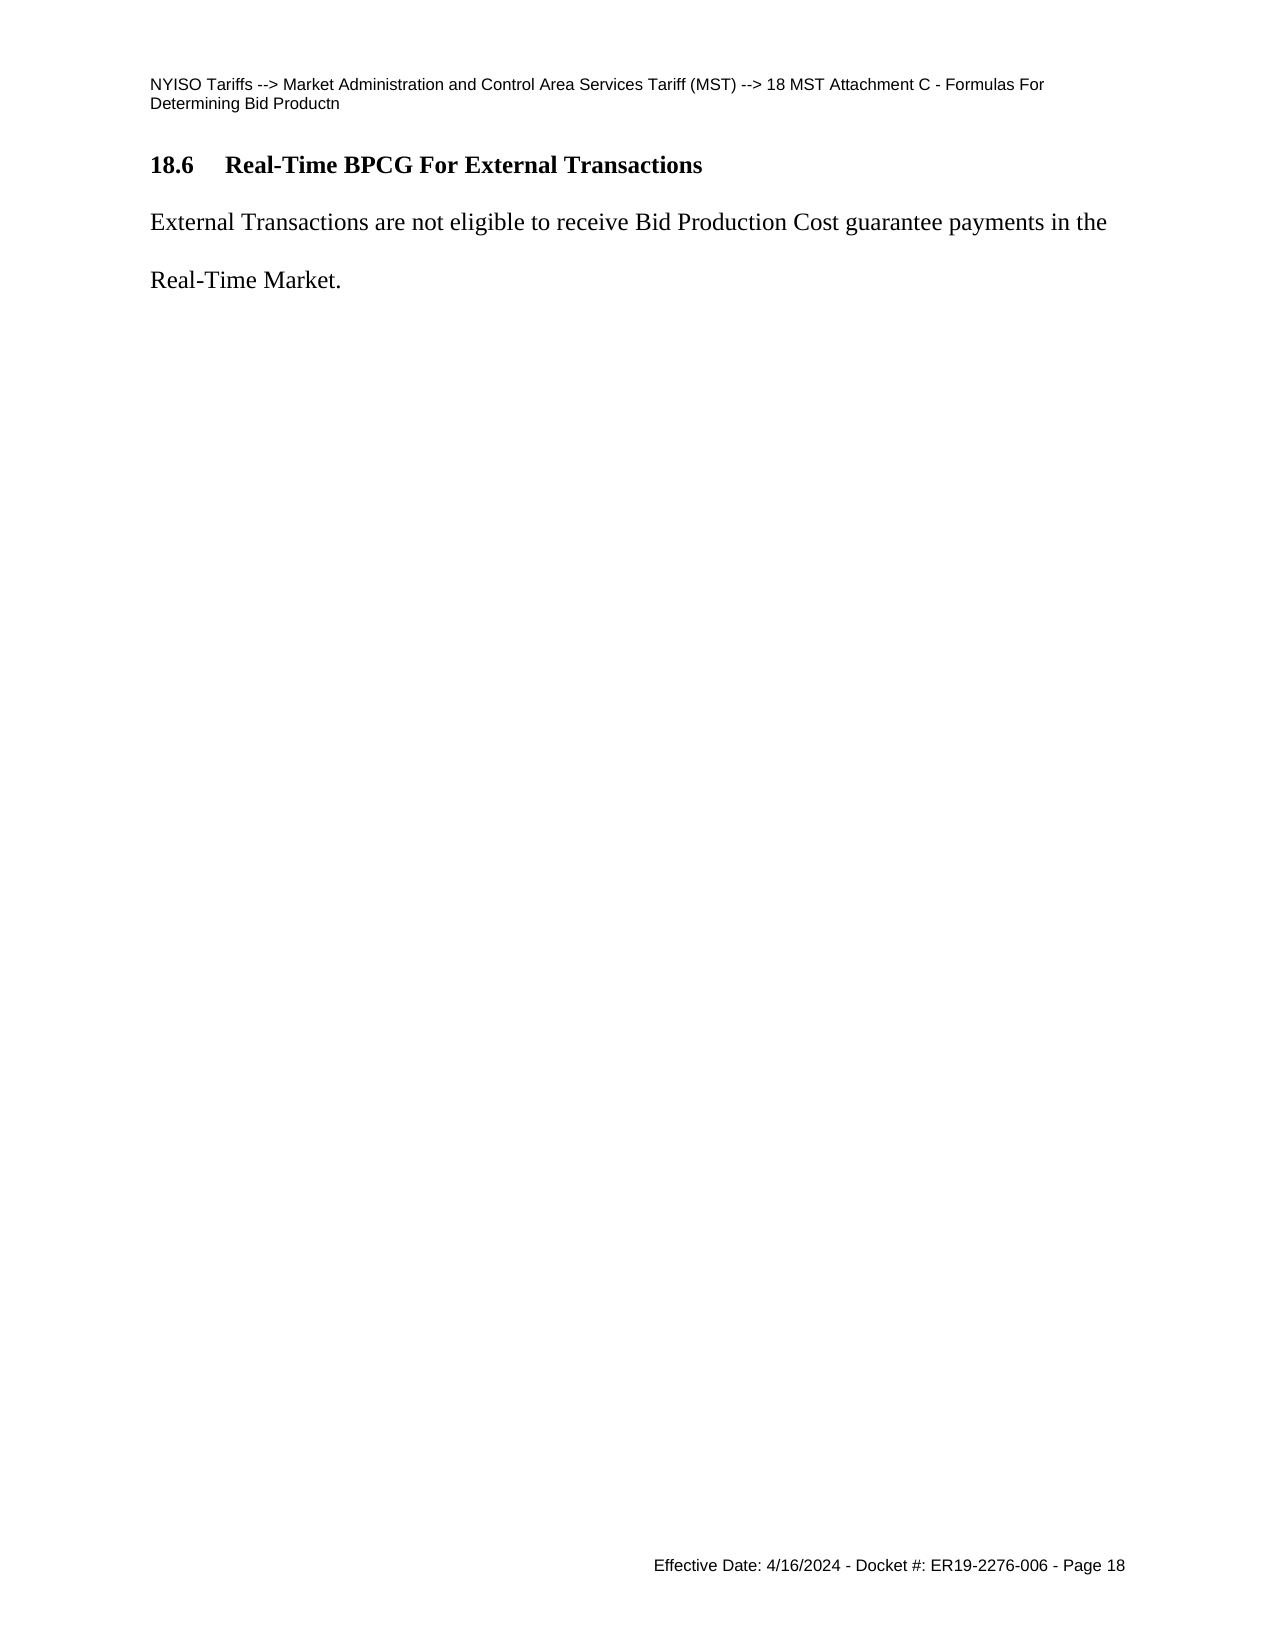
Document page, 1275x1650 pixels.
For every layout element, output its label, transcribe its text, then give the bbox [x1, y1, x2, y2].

text External Transactions are not eligible to receive Bid Production Cost guarantee payments in the Real-Time Market. [150, 207, 1125, 294]
text 18.6 Real-Time BPCG For External Transactions [150, 150, 1125, 179]
